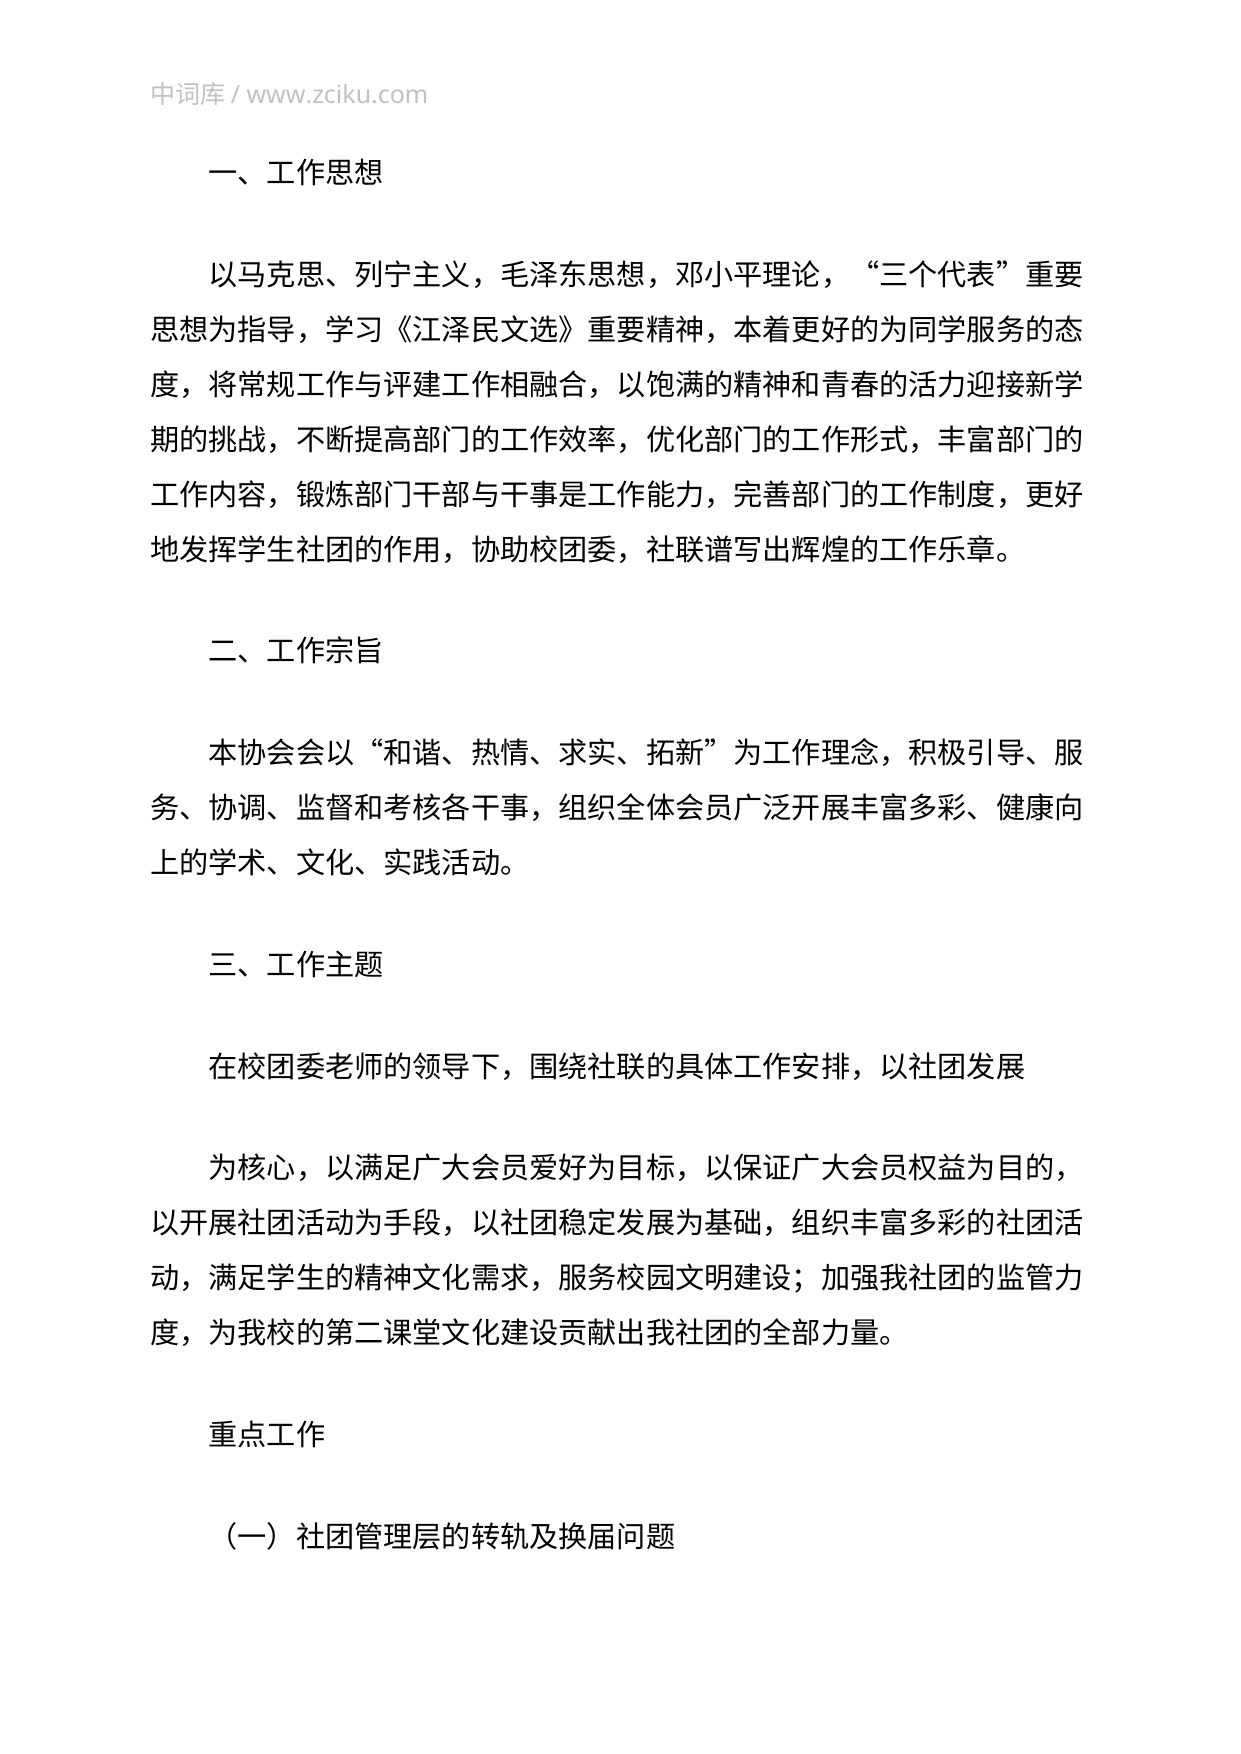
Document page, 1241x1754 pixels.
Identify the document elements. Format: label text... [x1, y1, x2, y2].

text 在校团委老师的领导下，围绕社联的具体工作安排，以社团发展 [150, 1043, 1090, 1085]
text 以马克思、列宁主义，毛泽东思想，邓小平理论，“三个代表”重要思想为指导，学习《江泽民文选》重要精神，本着更好的为同学服务的态度，将常规工作与评建工作相融合，以饱满的精神和青春的活力迎接新学期的挑战，不断提高部门的工作效率，优化部门的工作形式，丰富部门的工作内容，锻炼部门干部与干事是工作能力，完善部门的工作制度，更好地发挥学生社团的作用，协助校团委，社联谱写出辉煌的工作乐章。 [150, 252, 1090, 568]
text 二、工作宗旨 [150, 628, 1090, 670]
text 为核心，以满足广大会员爱好为目标，以保证广大会员权益为目的，以开展社团活动为手段，以社团稳定发展为基础，组织丰富多彩的社团活动，满足学生的精神文化需求，服务校园文明建设；加强我社团的监管力度，为我校的第二课堂文化建设贡献出我社团的全部力量。 [150, 1145, 1090, 1352]
text （一）社团管理层的转轨及换届问题 [150, 1513, 1090, 1555]
text 本协会会以“和谐、热情、求实、拓新”为工作理念，积极引导、服务、协调、监督和考核各干事，组织全体会员广泛开展丰富多彩、健康向上的学术、文化、实践活动。 [150, 730, 1090, 882]
text 一、工作思想 [150, 150, 1090, 192]
text 重点工作 [150, 1411, 1090, 1454]
text 三、工作主题 [150, 941, 1090, 984]
